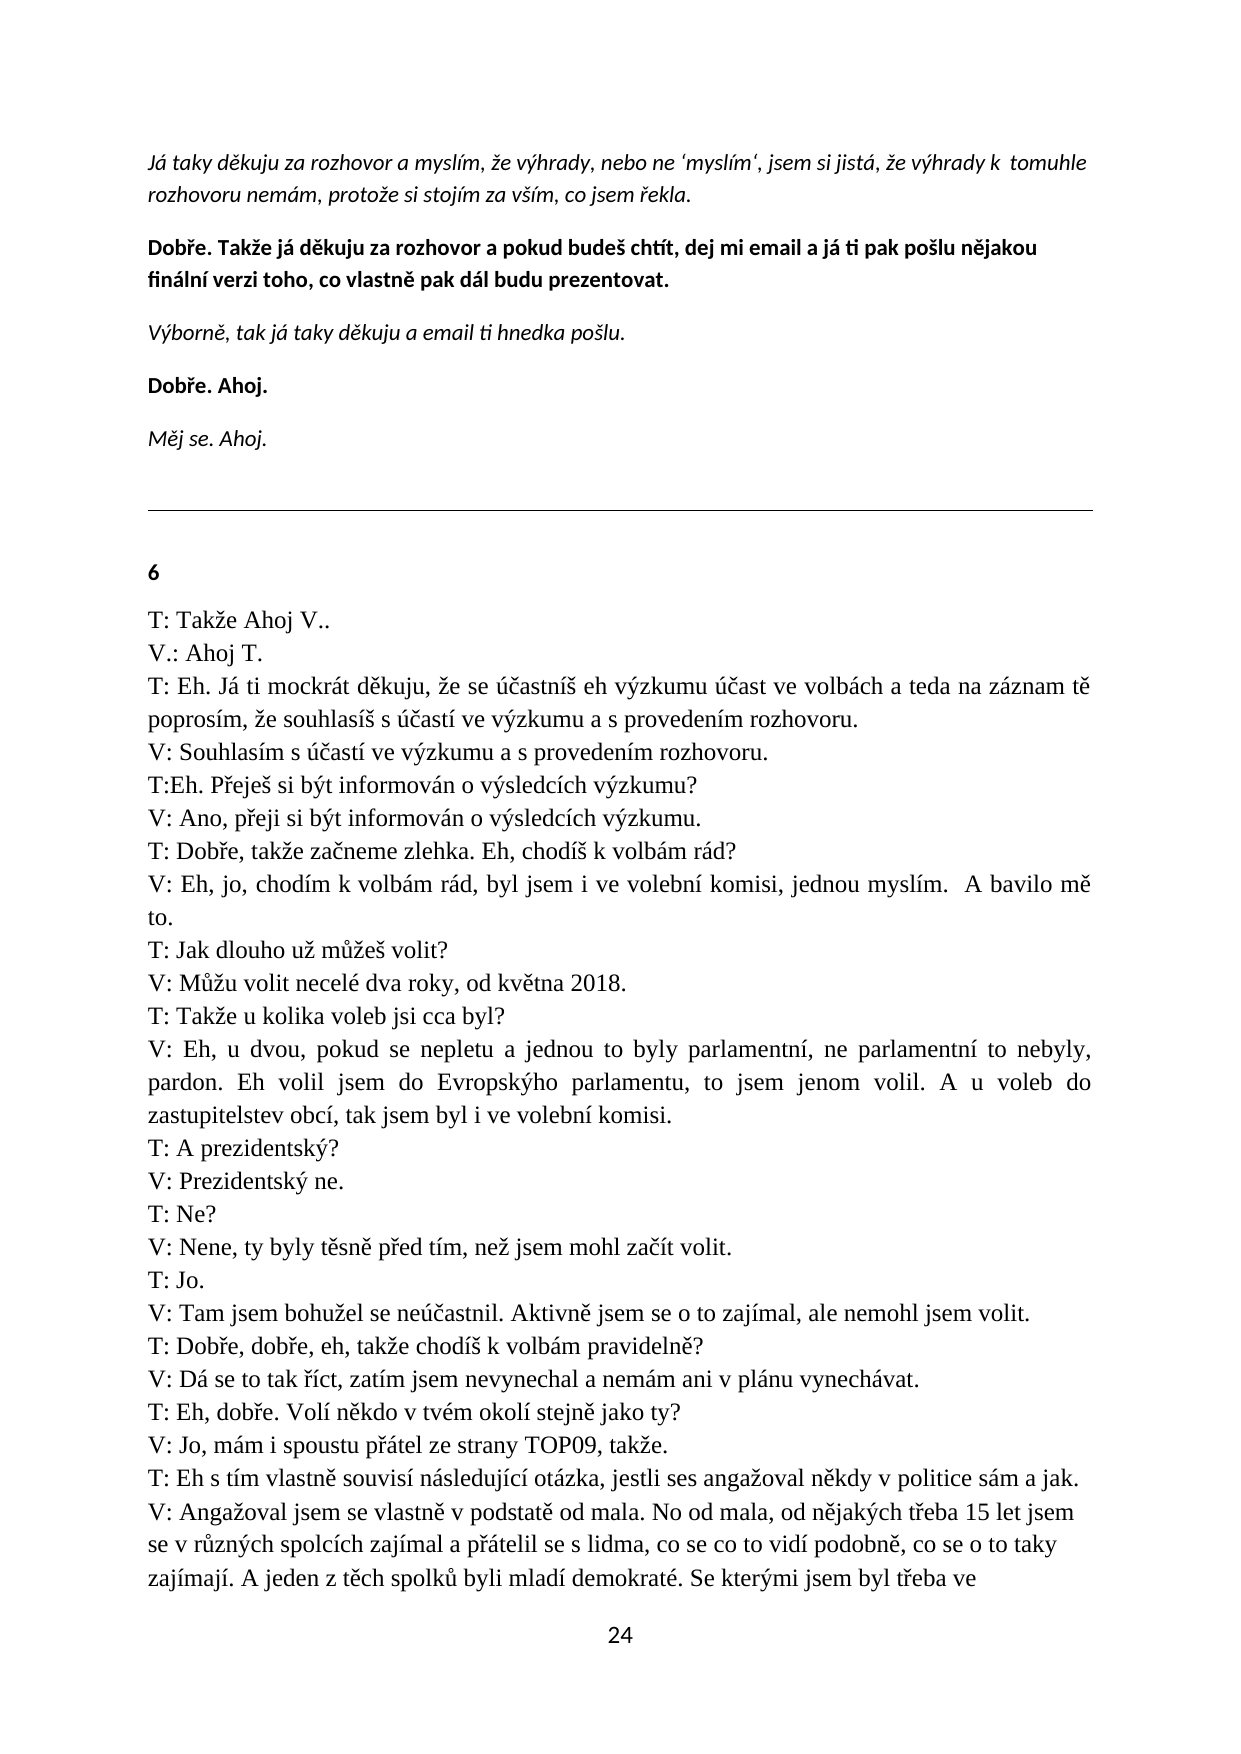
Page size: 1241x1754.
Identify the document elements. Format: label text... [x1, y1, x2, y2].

text 6 [148, 558, 1093, 586]
text V: Ano, přeji si být informován o výsledcích výzkumu. [148, 803, 1093, 832]
text V: Tam jsem bohužel se neúčastnil. Aktivně jsem se o to zajímal, ale nemohl jsem volit. [148, 1298, 1093, 1327]
text V: Eh, jo, chodím k volbám rád, byl jsem i ve volební komisi, jednou myslím. A bavilo mě to. [148, 869, 1093, 931]
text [148, 1497, 1093, 1591]
text T: Eh. Já ti mockrát děkuju, že se účastníš eh výzkumu účast ve volbách a teda na záznam tě poprosím, že souhlasíš s účastí ve výzkumu a s provedením rozhovoru. [148, 671, 1093, 733]
text T:Eh. Přeješ si být informován o výsledcích výzkumu? [148, 770, 1093, 799]
text V: Dá se to tak říct, zatím jsem nevynechal a nemám ani v plánu vynechávat. [148, 1364, 1093, 1393]
text T: Dobře, takže začneme zlehka. Eh, chodíš k volbám rád? [148, 836, 1093, 865]
text V.: Ahoj T. [148, 638, 1093, 667]
text Dobře. Takže já děkuju za rozhovor a pokud budeš chtít, dej mi email a já ti pak pošlu nějakou finální verzi toho, co vlastně pak dál budu prezentovat. [148, 233, 1093, 293]
text T: Ne? [148, 1199, 1093, 1228]
text V: Nene, ty byly těsně před tím, než jsem mohl začít volit. [148, 1232, 1093, 1261]
text Měj se. Ahoj. [148, 424, 1093, 452]
text Já taky děkuju za rozhovor a myslím, že výhrady, nebo ne ‘myslím‘, jsem si jistá, že výhrady k tomuhle rozhovoru nemám, protože si stojím za vším, co jsem řekla. [148, 148, 1093, 208]
text T: A prezidentský? [148, 1133, 1093, 1162]
text V: Souhlasím s účastí ve výzkumu a s provedením rozhovoru. [148, 737, 1093, 766]
text T: Eh, dobře. Volí někdo v tvém okolí stejně jako ty? [148, 1397, 1093, 1426]
text Dobře. Ahoj. [148, 371, 1093, 399]
text T: Jo. [148, 1265, 1093, 1294]
text V: Prezidentský ne. [148, 1166, 1093, 1195]
text T: Eh s tím vlastně souvisí následující otázka, jestli ses angažoval někdy v politice sám a jak. [148, 1463, 1093, 1492]
text T: Dobře, dobře, eh, takže chodíš k volbám pravidelně? [148, 1331, 1093, 1360]
text Výborně, tak já taky děkuju a email ti hnedka pošlu. [148, 318, 1093, 346]
text T: Jak dlouho už můžeš volit? [148, 935, 1093, 964]
text V: Jo, mám i spoustu přátel ze strany TOP09, takže. [148, 1431, 1093, 1459]
text V: Eh, u dvou, pokud se nepletu a jednou to byly parlamentní, ne parlamentní to nebyly, pardon. Eh volil jsem do Evropskýho parlamentu, to jsem jenom volil. A u voleb do zastupitelstev obcí, tak jsem byl i ve volební komisi. [148, 1034, 1093, 1129]
text T: Takže Ahoj V.. [148, 605, 1093, 634]
text V: Můžu volit necelé dva roky, od května 2018. [148, 968, 1093, 997]
text T: Takže u kolika voleb jsi cca byl? [148, 1001, 1093, 1030]
